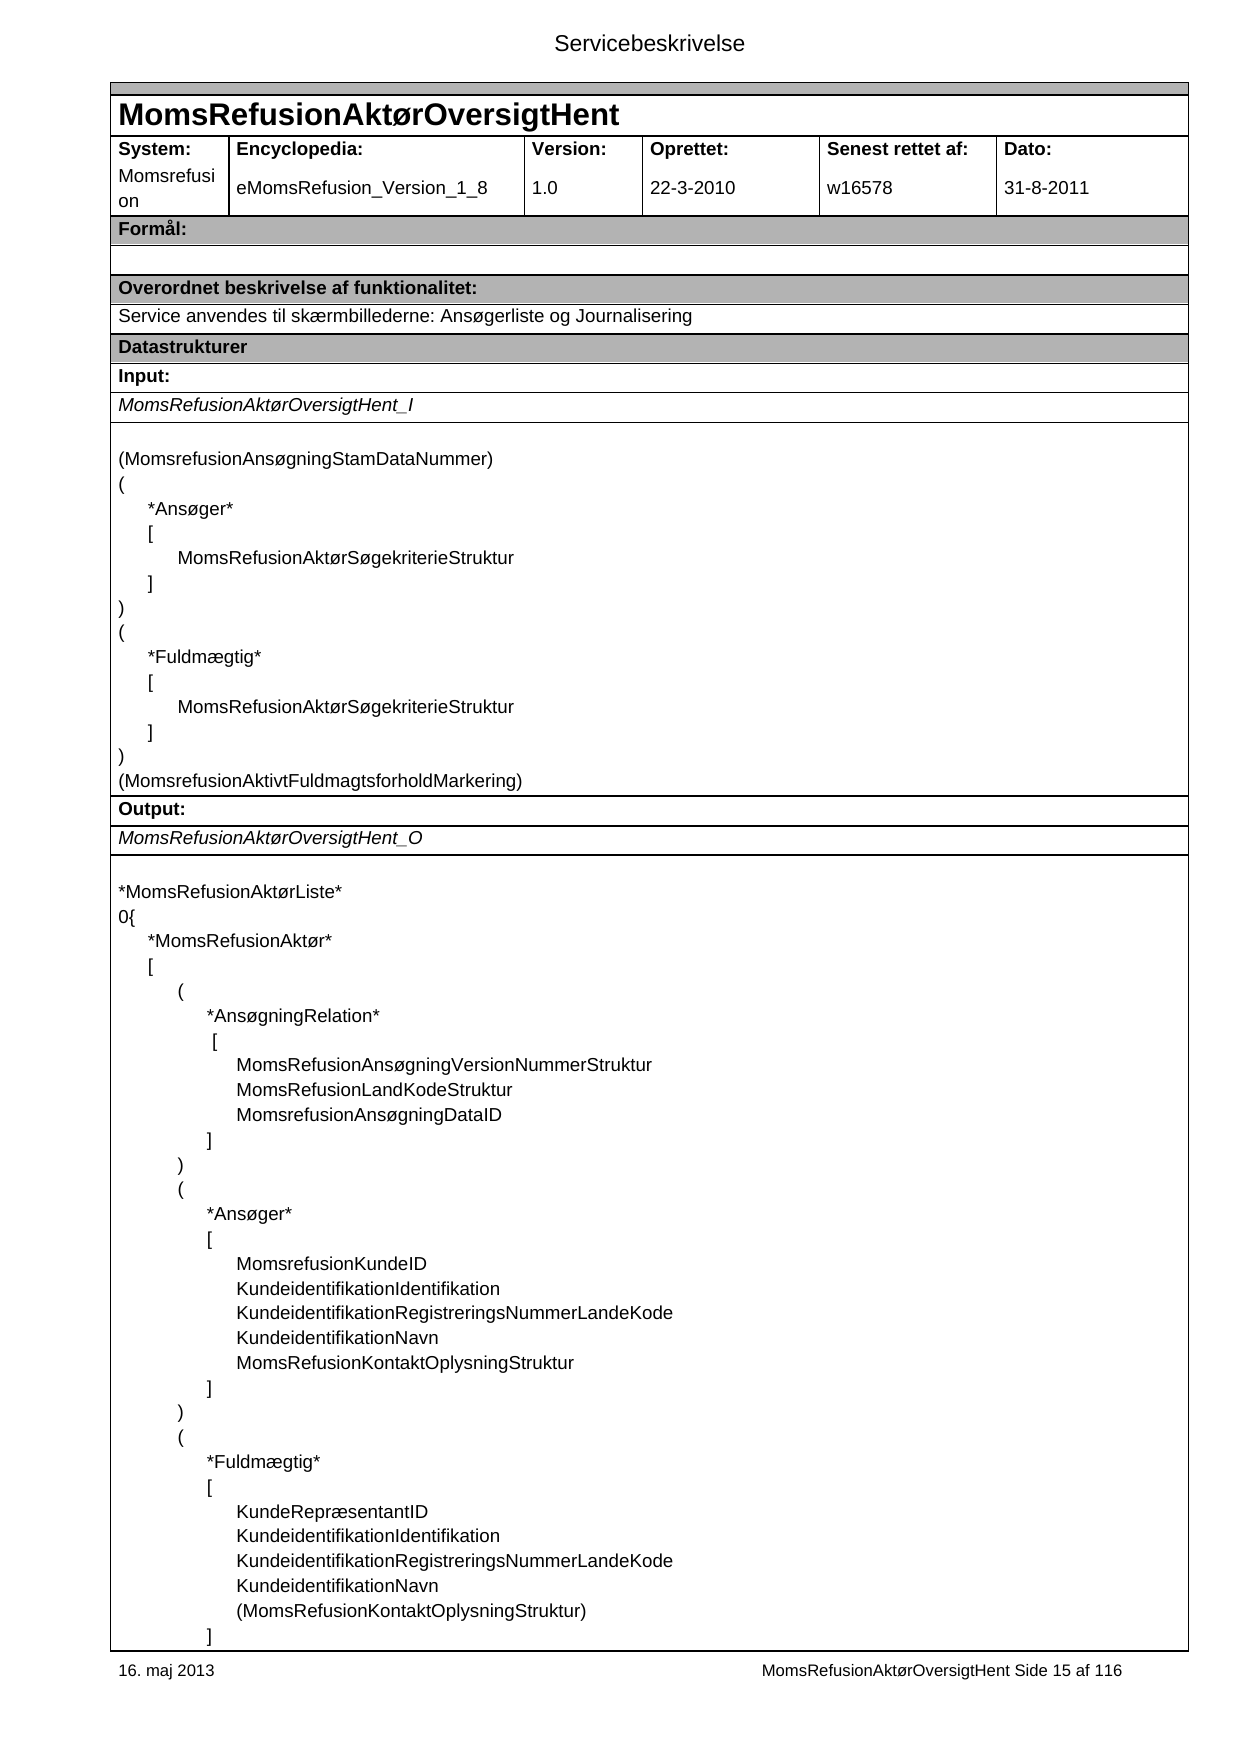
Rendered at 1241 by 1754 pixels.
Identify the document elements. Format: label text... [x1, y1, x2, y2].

table_cell MomsRefusionAktørOversigtHent [111, 96, 1188, 135]
table_cell Overordnet beskrivelse af funktionalitet: [111, 276, 1188, 303]
table_cell System: [111, 137, 228, 165]
table_cell Input: [111, 364, 1188, 392]
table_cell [111, 856, 1188, 1650]
table_cell Momsrefusion [111, 165, 228, 215]
table_cell w16578 [820, 165, 996, 215]
table_cell Formål: [111, 217, 1188, 244]
table_cell 1.0 [525, 165, 642, 215]
table_cell [111, 246, 1188, 274]
table_cell Version: [525, 137, 642, 165]
table_cell eMomsRefusion_Version_1_8 [230, 165, 524, 215]
table_cell Oprettet: [643, 137, 819, 165]
table_cell Service anvendes til skærmbillederne: Ansøgerliste og Journalisering [111, 305, 1188, 333]
table_cell 31-8-2011 [997, 165, 1188, 215]
table_cell Output: [111, 797, 1188, 825]
table_cell Senest rettet af: [820, 137, 996, 165]
table_cell MomsRefusionAktørOversigtHent_O [111, 827, 1188, 854]
table_cell (MomsrefusionAnsøgningStamDataNummer) ( *Ansøger* [ MomsRefusionAktørSøgekriterieStruktur ] ) ( *Fuldmægtig* [ MomsRefusionAktørSøgekriterieStruktur ] ) (MomsrefusionAktivtFuldmagtsforholdMarkering) [111, 423, 1188, 795]
table_cell 22-3-2010 [643, 165, 819, 215]
table_cell Datastrukturer [111, 335, 1188, 362]
table_cell MomsRefusionAktørOversigtHent_I [111, 393, 1188, 421]
table_cell Encyclopedia: [230, 137, 524, 165]
table_cell Dato: [997, 137, 1188, 165]
table_header [111, 83, 1188, 94]
